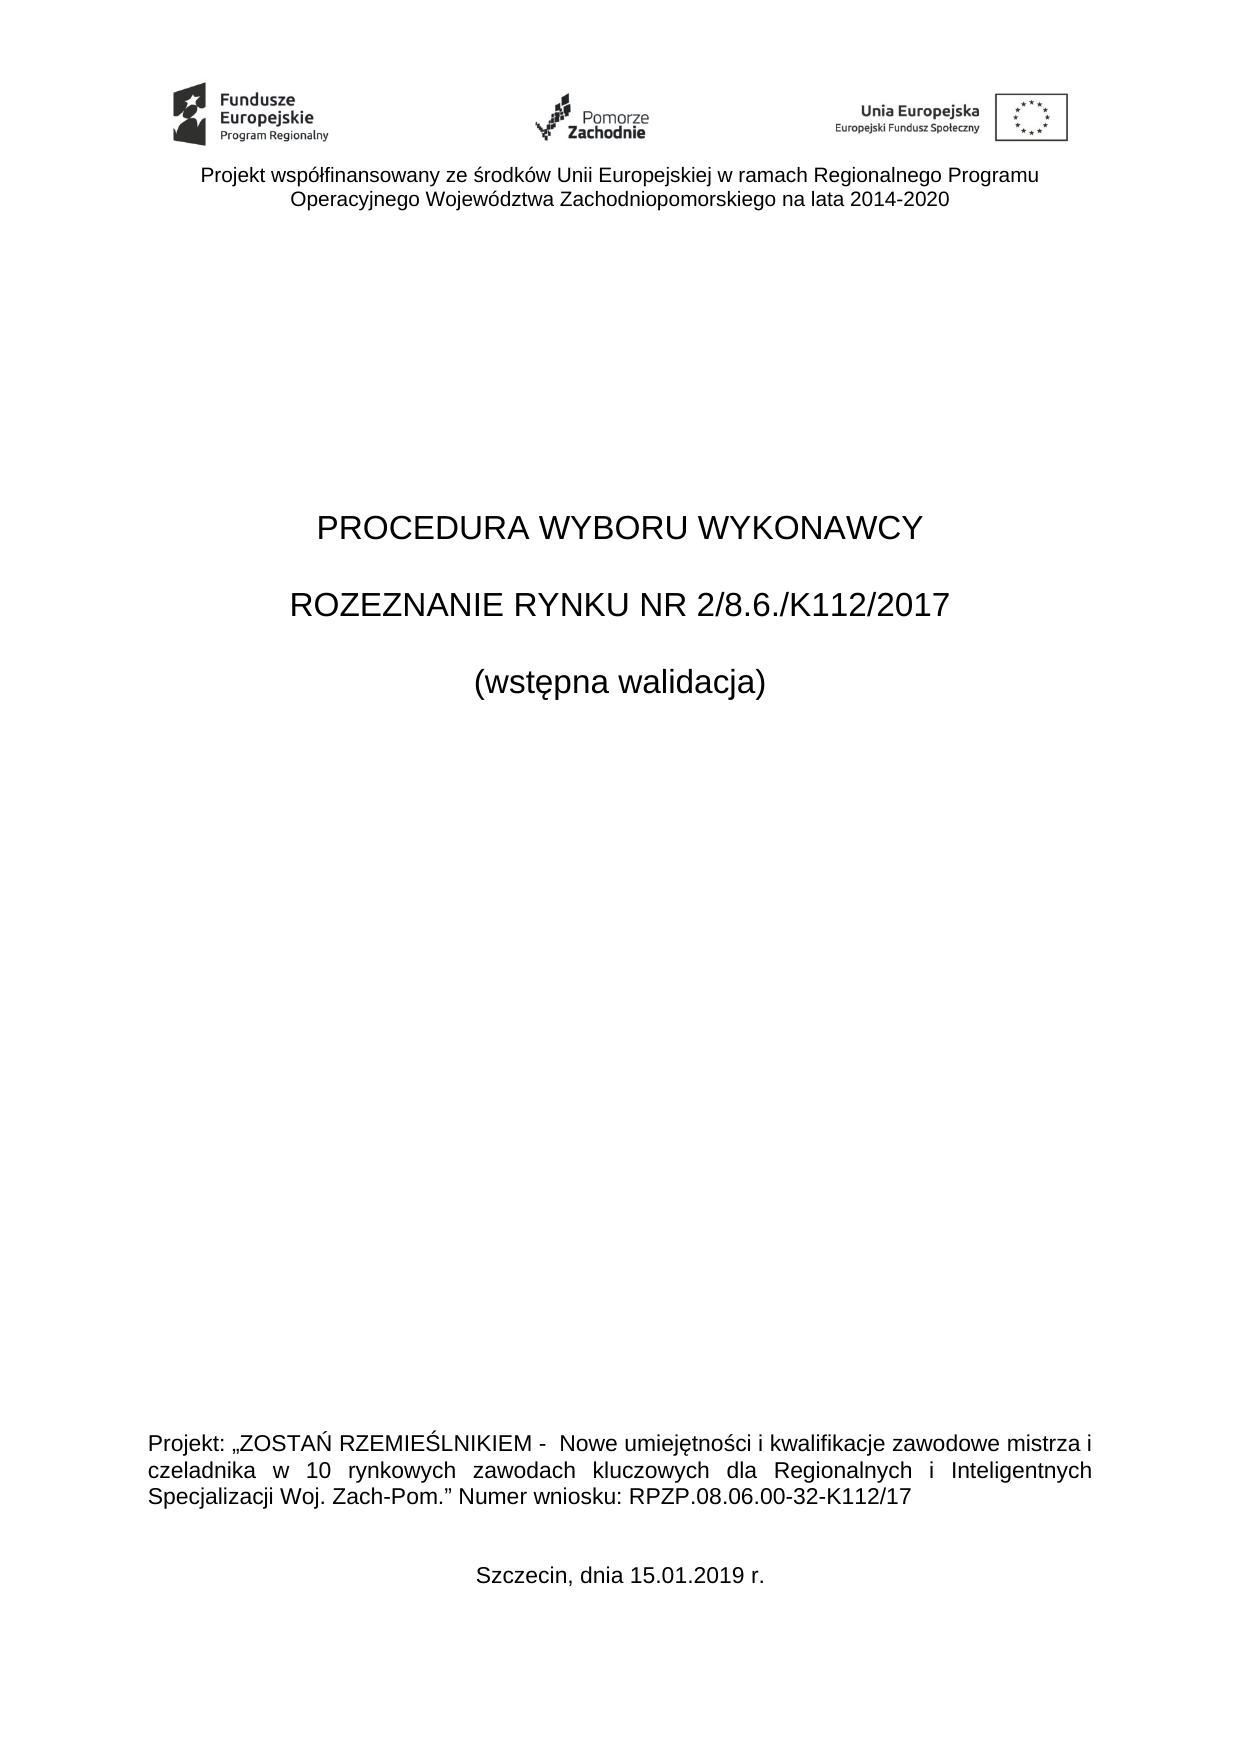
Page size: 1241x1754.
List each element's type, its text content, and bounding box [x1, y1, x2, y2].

text (wstępna walidacja) [148, 662, 1093, 700]
text Szczecin, dnia 15.01.2019 r. [148, 1562, 1093, 1588]
text ROZEZNANIE RYNKU NR 2/8.6./K112/2017 [148, 585, 1093, 623]
text PROCEDURA WYBORU WYKONAWCY [148, 508, 1093, 546]
picture [147, 73, 1092, 155]
text Projekt: „ZOSTAŃ RZEMIEŚLNIKIEM - Nowe umiejętności i kwalifikacje zawodowe mistrza i czeladnika w 10 rynkowych zawodach kluczowych dla Regionalnych i Inteligentnych Specjalizacji Woj. Zach-Pom.” Numer wniosku: RPZP.08.06.00-32-K112/17 [148, 1430, 1093, 1509]
text Projekt współfinansowany ze środków Unii Europejskiej w ramach Regionalnego Programu Operacyjnego Województwa Zachodniopomorskiego na lata 2014-2020 [148, 162, 1093, 210]
